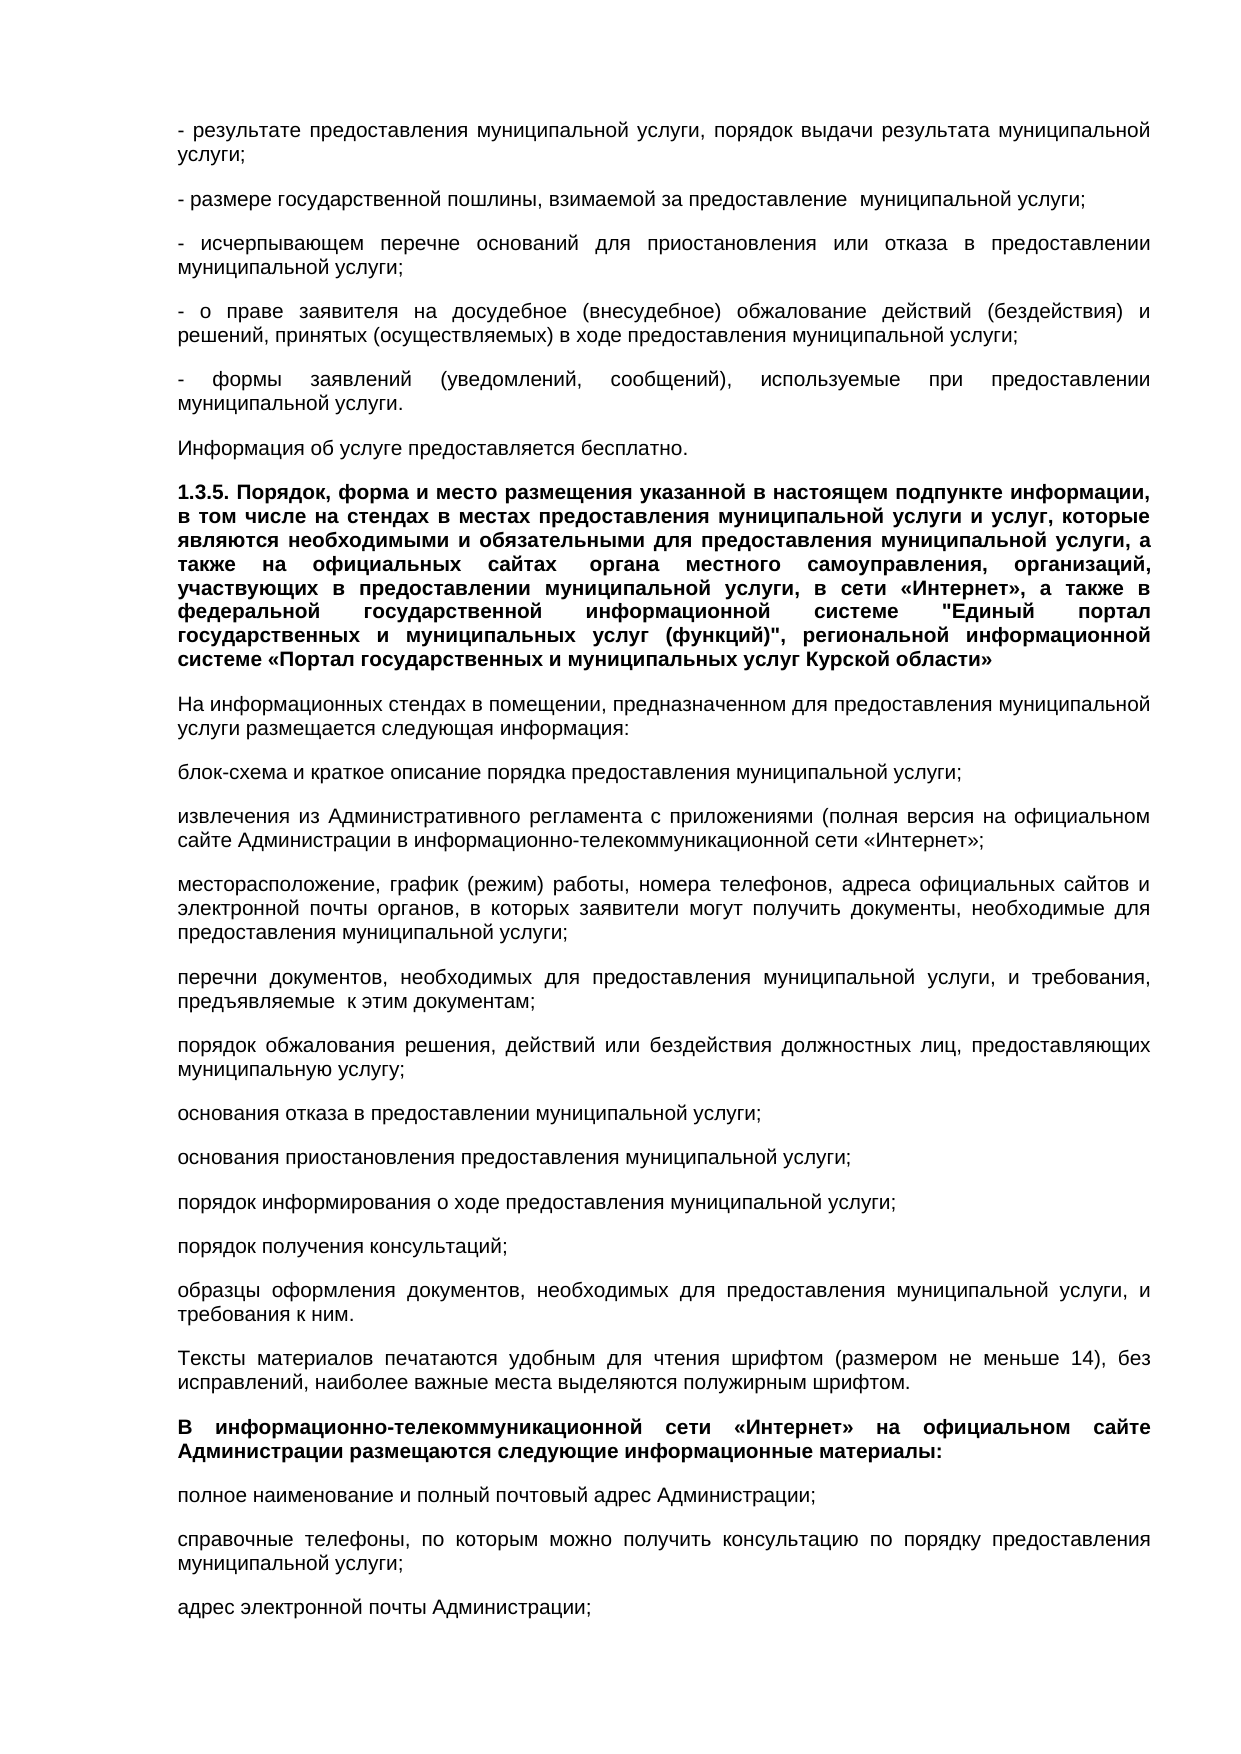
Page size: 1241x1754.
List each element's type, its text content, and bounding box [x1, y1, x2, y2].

text полное наименование и полный почтовый адрес Администрации; [177, 1483, 1152, 1507]
text порядок получения консультаций; [177, 1234, 1152, 1258]
text образцы оформления документов, необходимых для предоставления муниципальной услуги, и требования к ним. [177, 1278, 1152, 1326]
text Информация об услуге предоставляется бесплатно. [177, 435, 1152, 459]
text 1.3.5. Порядок, форма и место размещения указанной в настоящем подпункте информации, в том числе на стендах в местах предоставления муниципальной услуги и услуг, которые являются необходимыми и обязательными для предоставления муниципальной услуги, а также на официальных сайтах органа местного самоуправления, организаций, участвующих в предоставлении муниципальной услуги, в сети «Интернет», а также в федеральной государственной информационной системе "Единый портал государственных и муниципальных услуг (функций)", региональной информационной системе «Портал государственных и муниципальных услуг Курской области» [177, 479, 1152, 671]
text Тексты материалов печатаются удобным для чтения шрифтом (размером не меньше 14), без исправлений, наиболее важные места выделяются полужирным шрифтом. [177, 1346, 1152, 1394]
text - о праве заявителя на досудебное (внесудебное) обжалование действий (бездействия) и решений, принятых (осуществляемых) в ходе предоставления муниципальной услуги; [177, 299, 1152, 347]
text справочные телефоны, по которым можно получить консультацию по порядку предоставления муниципальной услуги; [177, 1527, 1152, 1575]
text месторасположение, график (режим) работы, номера телефонов, адреса официальных сайтов и электронной почты органов, в которых заявители могут получить документы, необходимые для предоставления муниципальной услуги; [177, 872, 1152, 944]
text - формы заявлений (уведомлений, сообщений), используемые при предоставлении муниципальной услуги. [177, 367, 1152, 415]
text порядок информирования о ходе предоставления муниципальной услуги; [177, 1189, 1152, 1213]
text адрес электронной почты Администрации; [177, 1595, 1152, 1619]
text - размере государственной пошлины, взимаемой за предоставление муниципальной услуги; [177, 186, 1152, 210]
text - результате предоставления муниципальной услуги, порядок выдачи результата муниципальной услуги; [177, 118, 1152, 166]
text На информационных стендах в помещении, предназначенном для предоставления муниципальной услуги размещается следующая информация: [177, 692, 1152, 739]
text - исчерпывающем перечне оснований для приостановления или отказа в предоставлении муниципальной услуги; [177, 231, 1152, 278]
text основания отказа в предоставлении муниципальной услуги; [177, 1101, 1152, 1125]
text порядок обжалования решения, действий или бездействия должностных лиц, предоставляющих муниципальную услугу; [177, 1033, 1152, 1081]
text извлечения из Административного регламента с приложениями (полная версия на официальном сайте Администрации в информационно-телекоммуникационной сети «Интернет»; [177, 804, 1152, 852]
text блок-схема и краткое описание порядка предоставления муниципальной услуги; [177, 760, 1152, 784]
text основания приостановления предоставления муниципальной услуги; [177, 1145, 1152, 1169]
text В информационно-телекоммуникационной сети «Интернет» на официальном сайте Администрации размещаются следующие информационные материалы: [177, 1414, 1152, 1462]
text перечни документов, необходимых для предоставления муниципальной услуги, и требования, предъявляемые к этим документам; [177, 964, 1152, 1012]
